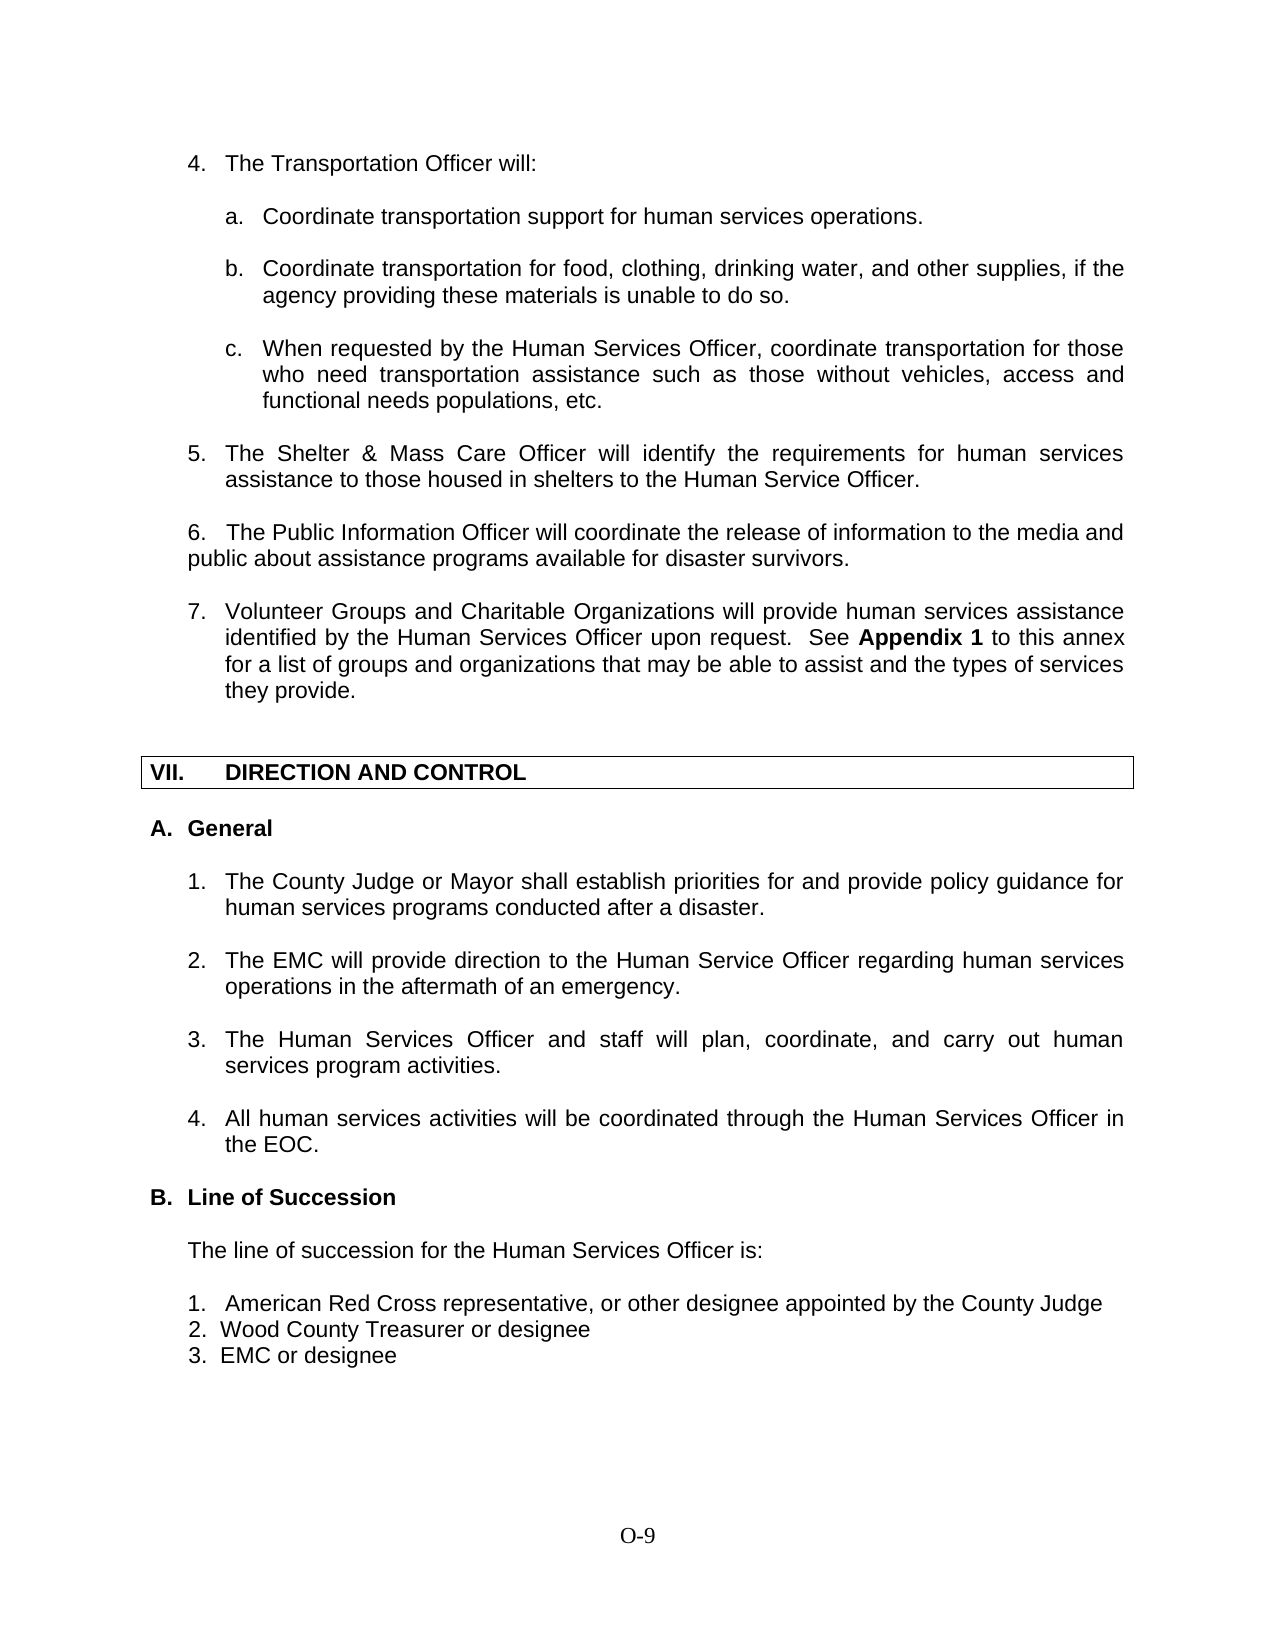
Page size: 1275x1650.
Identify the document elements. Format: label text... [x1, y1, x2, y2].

list When requested by the Human Services Officer, coordinate transportation for those who need transportation assistance such as those without vehicles, access and functional needs populations, etc. [225, 334, 1125, 413]
list Coordinate transportation support for human services operations. [225, 203, 1125, 229]
text 6. The Public Information Officer will coordinate the release of information to the media and public about assistance programs available for disaster survivors. [187, 519, 1125, 572]
list The Shelter & Mass Care Officer will identify the requirements for human services assistance to those housed in shelters to the Human Service Officer. [187, 440, 1125, 493]
list Volunteer Groups and Charitable Organizations will provide human services assistance identified by the Human Services Officer upon request. See Appendix 1 to this annex for a list of groups and organizations that may be able to assist and the types of services they provide. [187, 598, 1125, 703]
subtitle VII. DIRECTION AND CONTROL [142, 757, 1133, 788]
list The Transportation Officer will: [187, 150, 1125, 176]
list The EMC will provide direction to the Human Service Officer regarding human services operations in the aftermath of an emergency. [187, 947, 1125, 999]
list All human services activities will be coordinated through the Human Services Officer in the EOC. [187, 1105, 1125, 1158]
list Coordinate transportation for food, clothing, drinking water, and other supplies, if the agency providing these materials is unable to do so. [225, 255, 1125, 308]
text 2. Wood County Treasurer or designee [150, 1316, 1125, 1342]
text 3. EMC or designee [150, 1342, 1125, 1368]
list The Human Services Officer and staff will plan, coordinate, and carry out human services program activities. [187, 1026, 1125, 1079]
list American Red Cross representative, or other designee appointed by the County Judge [187, 1289, 1125, 1316]
text The line of succession for the Human Services Officer is: [187, 1237, 1125, 1263]
subtitle Line of Succession [150, 1184, 1125, 1210]
subtitle General [150, 815, 1125, 841]
list The County Judge or Mayor shall establish priorities for and provide policy guidance for human services programs conducted after a disaster. [187, 868, 1125, 921]
